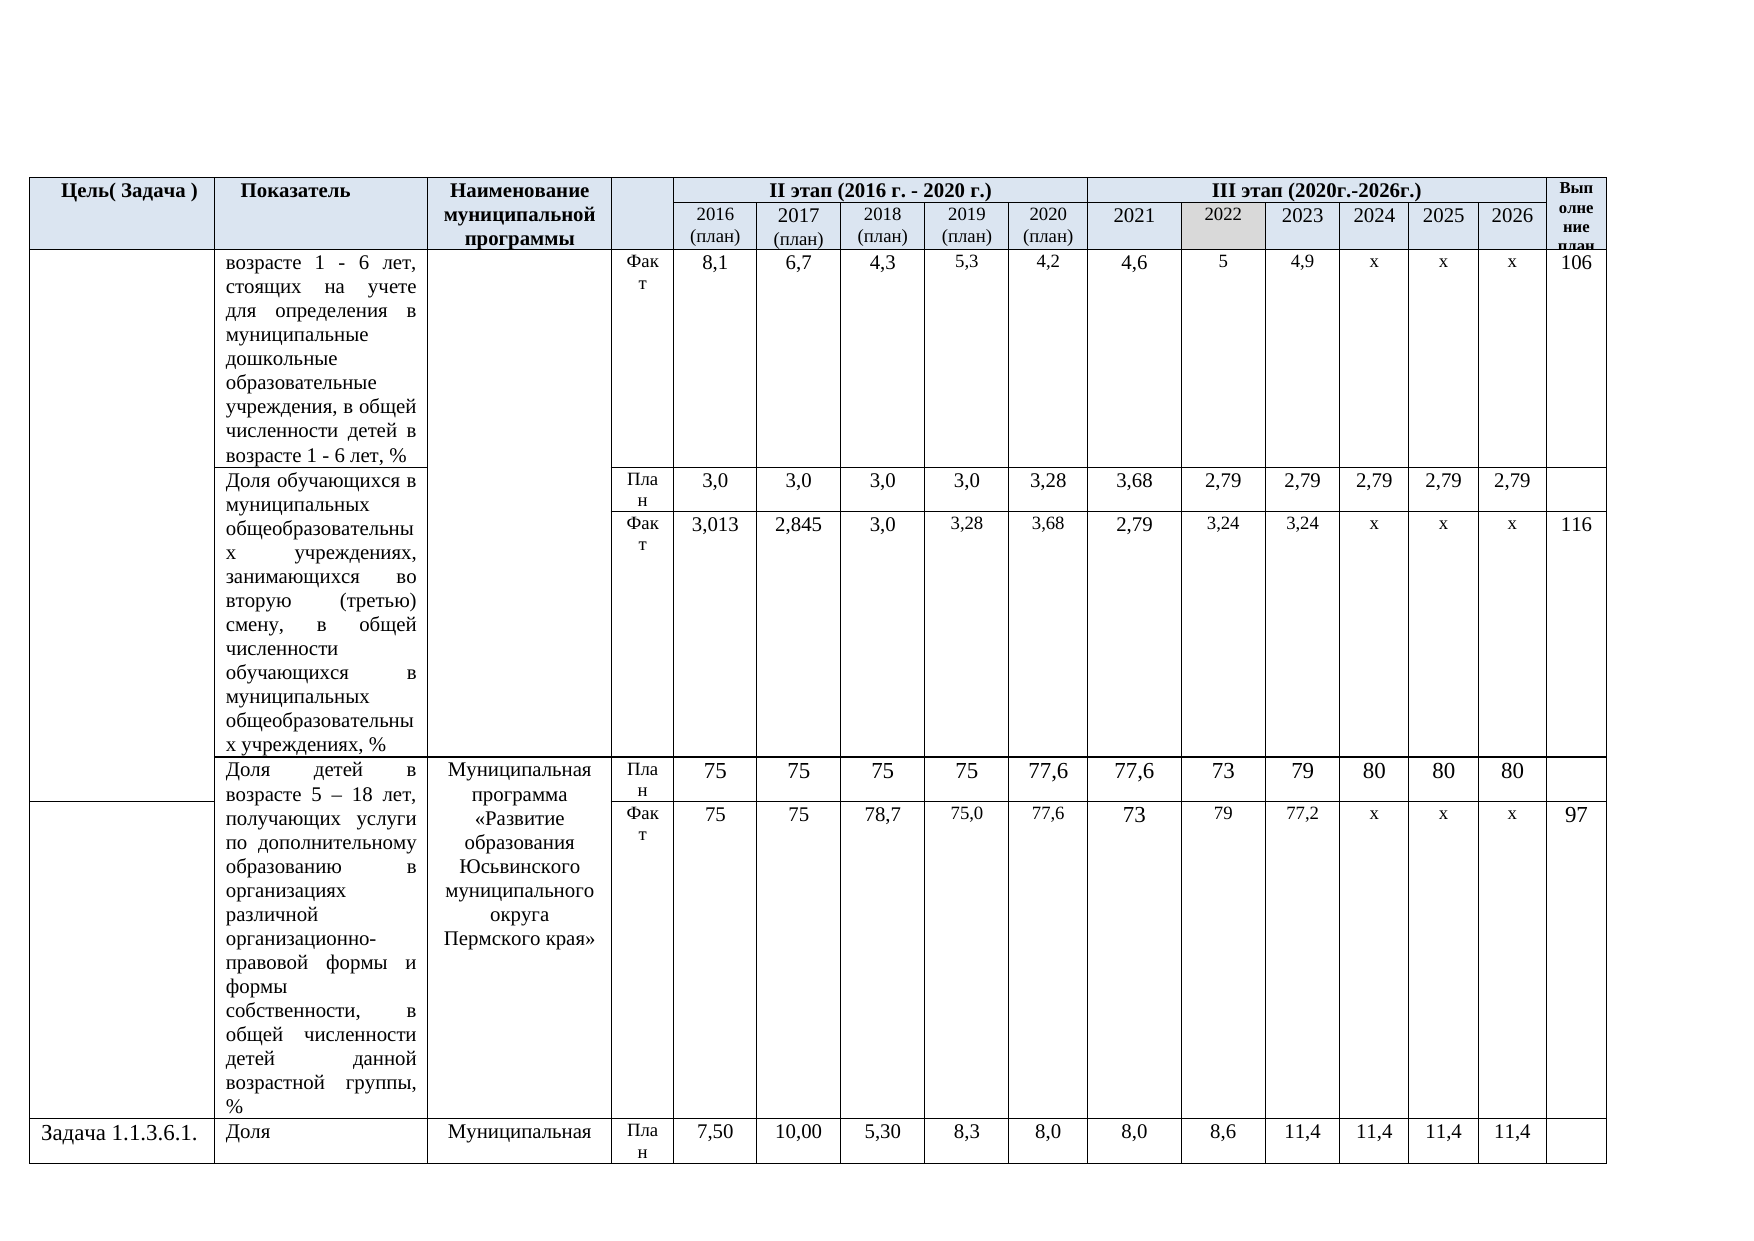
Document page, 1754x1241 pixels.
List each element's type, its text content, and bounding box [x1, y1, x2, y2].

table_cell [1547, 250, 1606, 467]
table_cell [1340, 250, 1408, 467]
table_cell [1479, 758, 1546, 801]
table_cell 2020 (план) [1009, 203, 1087, 249]
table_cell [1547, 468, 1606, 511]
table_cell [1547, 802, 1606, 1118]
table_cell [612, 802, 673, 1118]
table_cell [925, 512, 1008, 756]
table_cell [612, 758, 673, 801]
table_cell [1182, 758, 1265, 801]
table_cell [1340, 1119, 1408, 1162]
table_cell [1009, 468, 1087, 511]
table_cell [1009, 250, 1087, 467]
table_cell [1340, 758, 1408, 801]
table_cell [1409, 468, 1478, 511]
table_header Наименование муниципальной программы [428, 178, 611, 249]
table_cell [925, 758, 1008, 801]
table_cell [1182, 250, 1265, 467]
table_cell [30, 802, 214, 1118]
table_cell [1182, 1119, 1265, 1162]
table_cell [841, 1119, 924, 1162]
table_header Показатель [215, 178, 427, 249]
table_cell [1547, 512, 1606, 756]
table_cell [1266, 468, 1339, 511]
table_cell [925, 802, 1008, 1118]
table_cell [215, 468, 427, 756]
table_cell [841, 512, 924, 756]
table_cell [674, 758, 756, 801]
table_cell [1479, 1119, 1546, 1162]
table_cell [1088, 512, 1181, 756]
table_cell 2024 [1340, 203, 1408, 249]
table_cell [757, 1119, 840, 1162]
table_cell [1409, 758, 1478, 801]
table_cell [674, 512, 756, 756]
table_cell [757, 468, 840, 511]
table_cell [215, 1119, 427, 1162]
table_cell 2017 (план) [757, 203, 840, 249]
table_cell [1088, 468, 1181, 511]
table_header II этап (2016 г. - 2020 г.) [674, 178, 1087, 202]
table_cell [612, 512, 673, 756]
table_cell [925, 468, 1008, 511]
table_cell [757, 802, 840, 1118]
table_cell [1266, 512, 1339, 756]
table_cell 2018 (план) [841, 203, 924, 249]
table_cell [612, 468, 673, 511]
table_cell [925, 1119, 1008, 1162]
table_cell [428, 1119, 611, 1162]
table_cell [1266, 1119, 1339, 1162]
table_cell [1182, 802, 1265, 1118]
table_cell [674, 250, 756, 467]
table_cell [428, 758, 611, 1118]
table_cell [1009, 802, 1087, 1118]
table_cell 2016 (план) [674, 203, 756, 249]
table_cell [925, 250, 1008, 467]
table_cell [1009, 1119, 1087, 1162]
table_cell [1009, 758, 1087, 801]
table_cell 2022 [1182, 203, 1265, 249]
table_cell 2021 [1088, 203, 1181, 249]
table_header [612, 178, 673, 249]
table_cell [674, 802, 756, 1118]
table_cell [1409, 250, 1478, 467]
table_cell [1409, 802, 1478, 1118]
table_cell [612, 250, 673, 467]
table_cell 2026 [1479, 203, 1546, 249]
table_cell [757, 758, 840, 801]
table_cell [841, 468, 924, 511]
table_header Цель( Задача ) [30, 178, 214, 249]
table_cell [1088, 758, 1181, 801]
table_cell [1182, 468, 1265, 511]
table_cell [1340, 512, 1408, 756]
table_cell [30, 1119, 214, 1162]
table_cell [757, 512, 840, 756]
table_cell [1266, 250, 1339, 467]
table_header Выполнение плана, % [1547, 178, 1606, 249]
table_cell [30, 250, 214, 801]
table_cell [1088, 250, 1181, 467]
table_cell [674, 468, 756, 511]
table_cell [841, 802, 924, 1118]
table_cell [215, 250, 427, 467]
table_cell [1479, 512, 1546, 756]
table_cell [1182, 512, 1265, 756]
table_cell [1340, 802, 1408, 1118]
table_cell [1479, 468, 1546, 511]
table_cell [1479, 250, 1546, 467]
table_cell 2019 (план) [925, 203, 1008, 249]
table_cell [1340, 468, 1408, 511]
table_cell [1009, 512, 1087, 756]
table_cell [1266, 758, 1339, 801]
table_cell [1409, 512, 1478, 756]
table_header III этап (2020г.-2026г.) [1088, 178, 1546, 202]
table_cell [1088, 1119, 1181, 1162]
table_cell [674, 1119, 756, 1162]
table_cell 2025 [1409, 203, 1478, 249]
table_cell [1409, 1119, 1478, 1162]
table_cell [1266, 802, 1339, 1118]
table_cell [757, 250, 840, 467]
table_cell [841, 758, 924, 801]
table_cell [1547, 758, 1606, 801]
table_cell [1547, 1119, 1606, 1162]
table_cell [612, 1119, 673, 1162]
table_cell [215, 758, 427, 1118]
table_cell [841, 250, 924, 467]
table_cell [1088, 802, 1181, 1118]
table_cell 2023 [1266, 203, 1339, 249]
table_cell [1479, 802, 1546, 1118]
